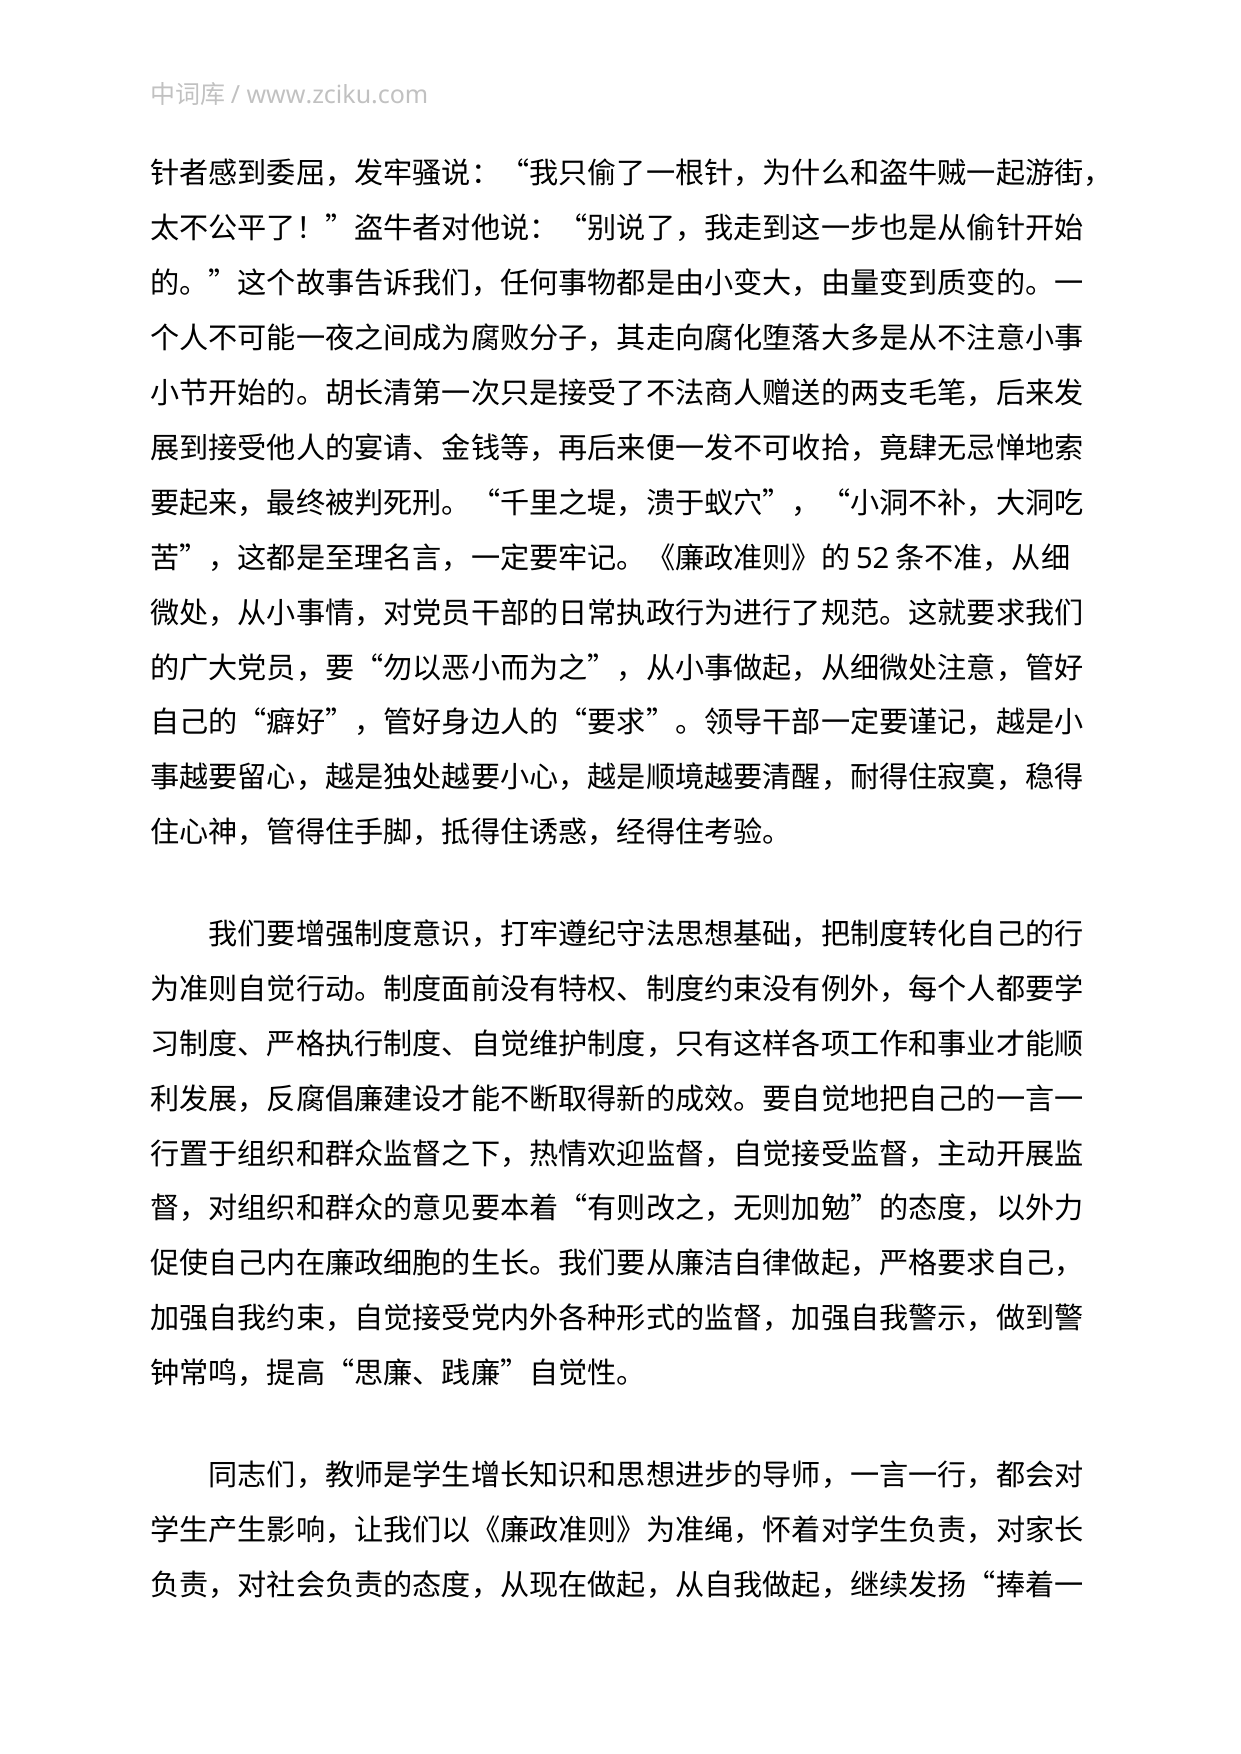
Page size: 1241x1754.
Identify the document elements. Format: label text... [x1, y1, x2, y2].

text 我们要增强制度意识，打牢遵纪守法思想基础，把制度转化自己的行为准则自觉行动。制度面前没有特权、制度约束没有例外，每个人都要学习制度、严格执行制度、自觉维护制度，只有这样各项工作和事业才能顺利发展，反腐倡廉建设才能不断取得新的成效。要自觉地把自己的一言一行置于组织和群众监督之下，热情欢迎监督，自觉接受监督，主动开展监督，对组织和群众的意见要本着“有则改之，无则加勉”的态度，以外力促使自己内在廉政细胞的生长。我们要从廉洁自律做起，严格要求自己，加强自我约束，自觉接受党内外各种形式的监督，加强自我警示，做到警钟常鸣，提高“思廉、践廉”自觉性。 [150, 911, 1090, 1392]
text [150, 150, 1090, 851]
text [150, 1452, 1090, 1604]
